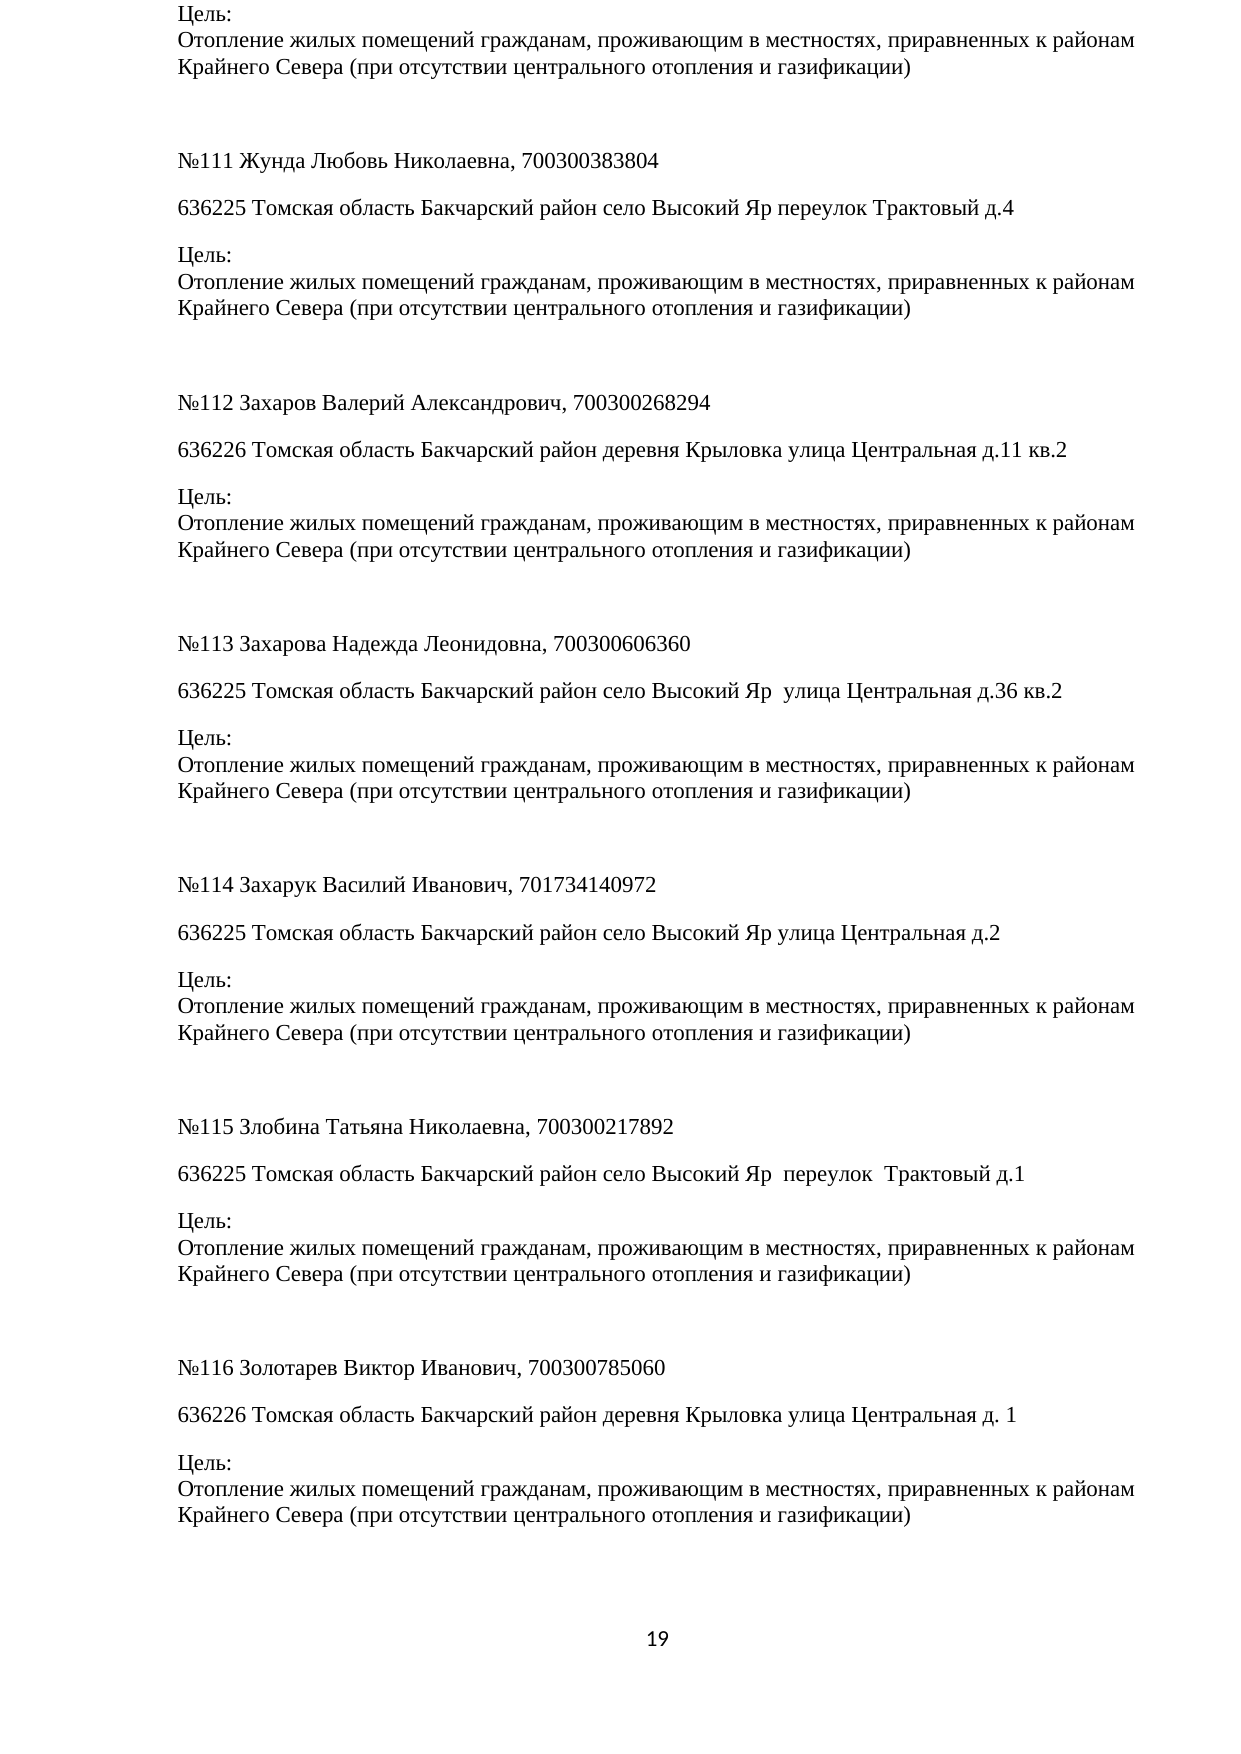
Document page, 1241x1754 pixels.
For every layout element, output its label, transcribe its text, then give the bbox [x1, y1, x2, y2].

text №113 Захарова Надежда Леонидовна, 700300606360 [177, 630, 1137, 656]
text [177, 241, 1137, 321]
text 636225 Томская область Бакчарский район село Высокий Яр улица Центральная д.36 кв.2 [177, 677, 1137, 703]
text 636226 Томская область Бакчарский район деревня Крыловка улица Центральная д. 1 [177, 1402, 1137, 1428]
text №111 Жунда Любовь Николаевна, 700300383804 [177, 147, 1137, 173]
text №115 Злобина Татьяна Николаевна, 700300217892 [177, 1113, 1137, 1139]
text 636225 Томская область Бакчарский район село Высокий Яр переулок Трактовый д.1 [177, 1160, 1137, 1186]
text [177, 1449, 1137, 1528]
text №114 Захарук Василий Иванович, 701734140972 [177, 871, 1137, 898]
text 636225 Томская область Бакчарский район село Высокий Яр переулок Трактовый д.4 [177, 194, 1137, 221]
text №112 Захаров Валерий Александрович, 700300268294 [177, 388, 1137, 415]
text №116 Золотарев Виктор Иванович, 700300785060 [177, 1354, 1137, 1381]
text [177, 0, 1137, 79]
text 636226 Томская область Бакчарский район деревня Крыловка улица Центральная д.11 кв.2 [177, 436, 1137, 462]
text 636225 Томская область Бакчарский район село Высокий Яр улица Центральная д.2 [177, 919, 1137, 945]
